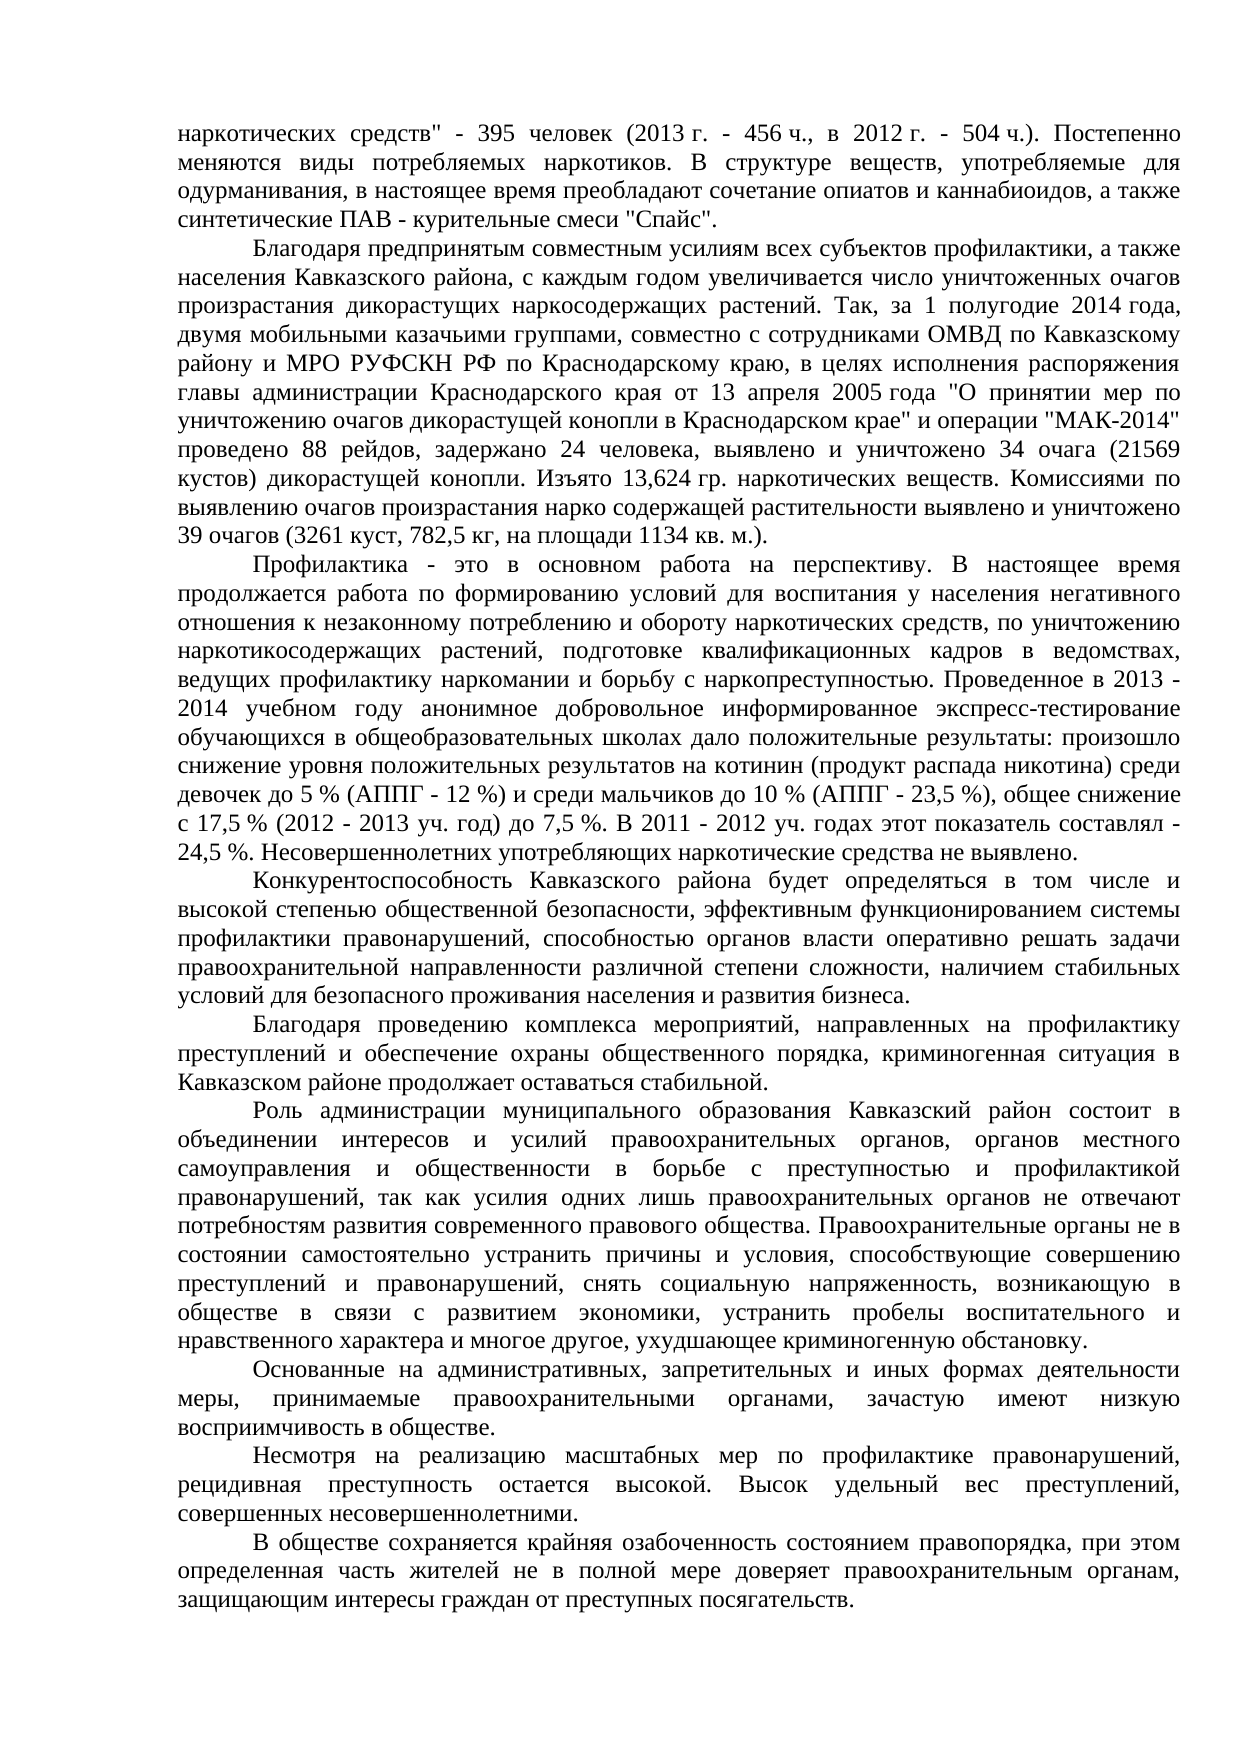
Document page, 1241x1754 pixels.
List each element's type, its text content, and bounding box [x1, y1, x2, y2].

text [177, 118, 1181, 233]
text Несмотря на реализацию масштабных мер по профилактике правонарушений, рецидивная преступность остается высокой. Высок удельный вес преступлений, совершенных несовершеннолетними. [177, 1441, 1181, 1527]
text Профилактика - это в основном работа на перспективу. В настоящее время продолжается работа по формированию условий для воспитания у населения негативного отношения к незаконному потреблению и обороту наркотических средств, по уничтожению наркотикосодержащих растений, подготовке квалификационных кадров в ведомствах, ведущих профилактику наркомании и борьбу с наркопреступностью. Проведенное в 2013 - 2014 учебном году анонимное добровольное информированное экспресс-тестирование обучающихся в общеобразовательных школах дало положительные результаты: произошло снижение уровня положительных результатов на котинин (продукт распада никотина) среди девочек до 5 % (АППГ - 12 %) и среди мальчиков до 10 % (АППГ - 23,5 %), общее снижение с 17,5 % (2012 - 2013 уч. год) до 7,5 %. В 2011 - 2012 уч. годах этот показатель составлял - 24,5 %. Несовершеннолетних употребляющих наркотические средства не выявлено. [177, 549, 1181, 866]
text В обществе сохраняется крайняя озабоченность состоянием правопорядка, при этом определенная часть жителей не в полной мере доверяет правоохранительным органам, защищающим интересы граждан от преступных посягательств. [177, 1527, 1181, 1613]
text Благодаря проведению комплекса мероприятий, направленных на профилактику преступлений и обеспечение охраны общественного порядка, криминогенная ситуация в Кавказском районе продолжает оставаться стабильной. [177, 1009, 1181, 1096]
text Основанные на административных, запретительных и иных формах деятельности меры, принимаемые правоохранительными органами, зачастую имеют низкую восприимчивость в обществе. [177, 1354, 1181, 1441]
text Конкурентоспособность Кавказского района будет определяться в том числе и высокой степенью общественной безопасности, эффективным функционированием системы профилактики правонарушений, способностью органов власти оперативно решать задачи правоохранительной направленности различной степени сложности, наличием стабильных условий для безопасного проживания населения и развития бизнеса. [177, 866, 1181, 1009]
text Роль администрации муниципального образования Кавказский район состоит в объединении интересов и усилий правоохранительных органов, органов местного самоуправления и общественности в борьбе с преступностью и профилактикой правонарушений, так как усилия одних лишь правоохранительных органов не отвечают потребностям развития современного правового общества. Правоохранительные органы не в состоянии самостоятельно устранить причины и условия, способствующие совершению преступлений и правонарушений, снять социальную напряженность, возникающую в обществе в связи с развитием экономики, устранить пробелы воспитательного и нравственного характера и многое другое, ухудшающее криминогенную обстановку. [177, 1096, 1181, 1354]
text Благодаря предпринятым совместным усилиям всех субъектов профилактики, а также населения Кавказского района, с каждым годом увеличивается число уничтоженных очагов произрастания дикорастущих наркосодержащих растений. Так, за 1 полугодие 2014 года, двумя мобильными казачьими группами, совместно с сотрудниками ОМВД по Кавказскому району и МРО РУФСКН РФ по Краснодарскому краю, в целях исполнения распоряжения главы администрации Краснодарского края от 13 апреля 2005 года "О принятии мер по уничтожению очагов дикорастущей конопли в Краснодарском крае" и операции "МАК-2014" проведено 88 рейдов, задержано 24 человека, выявлено и уничтожено 34 очага (21569 кустов) дикорастущей конопли. Изъято 13,624 гр. наркотических веществ. Комиссиями по выявлению очагов произрастания нарко содержащей растительности выявлено и уничтожено 39 очагов (3261 куст, 782,5 кг, на площади 1134 кв. м.). [177, 233, 1181, 549]
